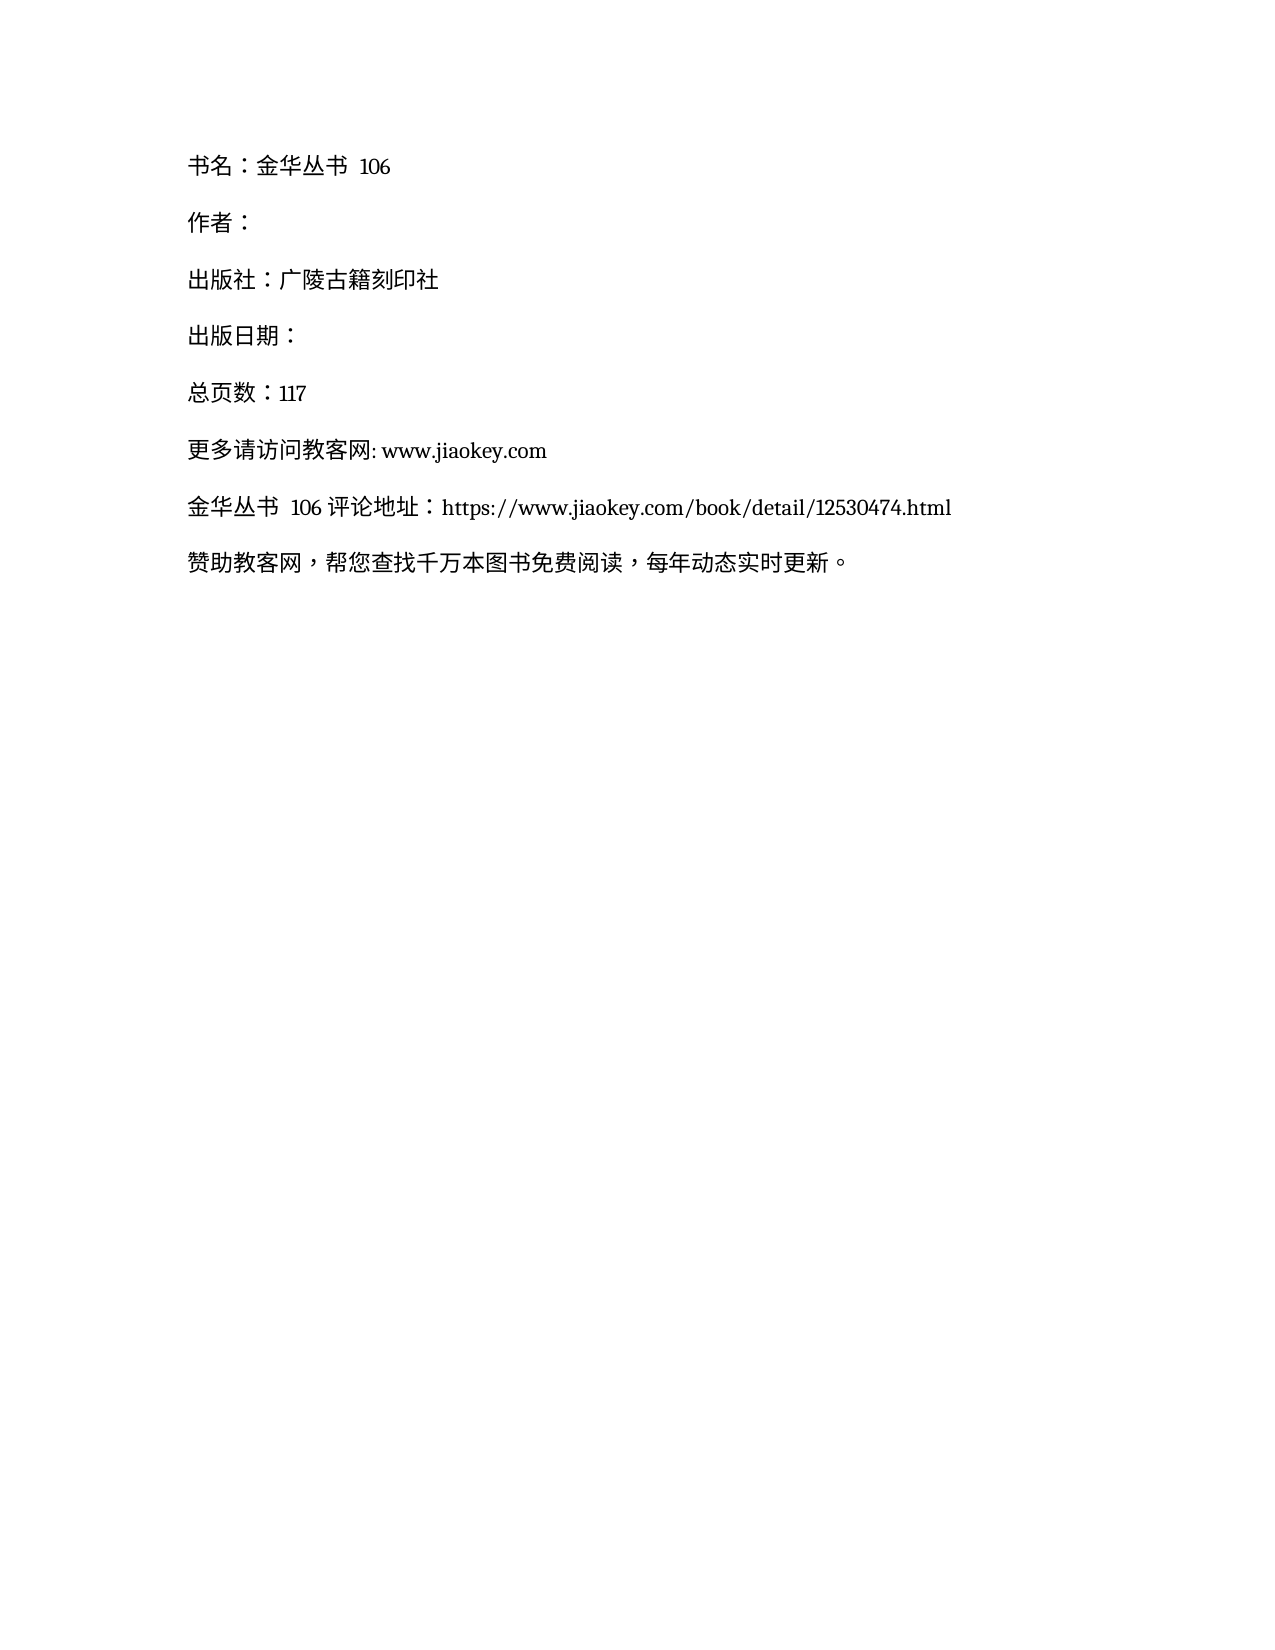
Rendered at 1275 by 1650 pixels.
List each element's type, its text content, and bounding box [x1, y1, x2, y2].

text 作者： [187, 207, 1087, 238]
text 金华丛书 106 评论地址：https://www.jiaokey.com/book/detail/12530474.html [187, 491, 1087, 522]
text 赞助教客网，帮您查找千万本图书免费阅读，每年动态实时更新。 [187, 547, 1087, 579]
text 书名：金华丛书 106 [187, 150, 1087, 181]
text 更多请访问教客网: www.jiaokey.com [187, 434, 1087, 465]
text 出版日期： [187, 320, 1087, 352]
text 出版社：广陵古籍刻印社 [187, 263, 1087, 295]
text 总页数：117 [187, 377, 1087, 408]
